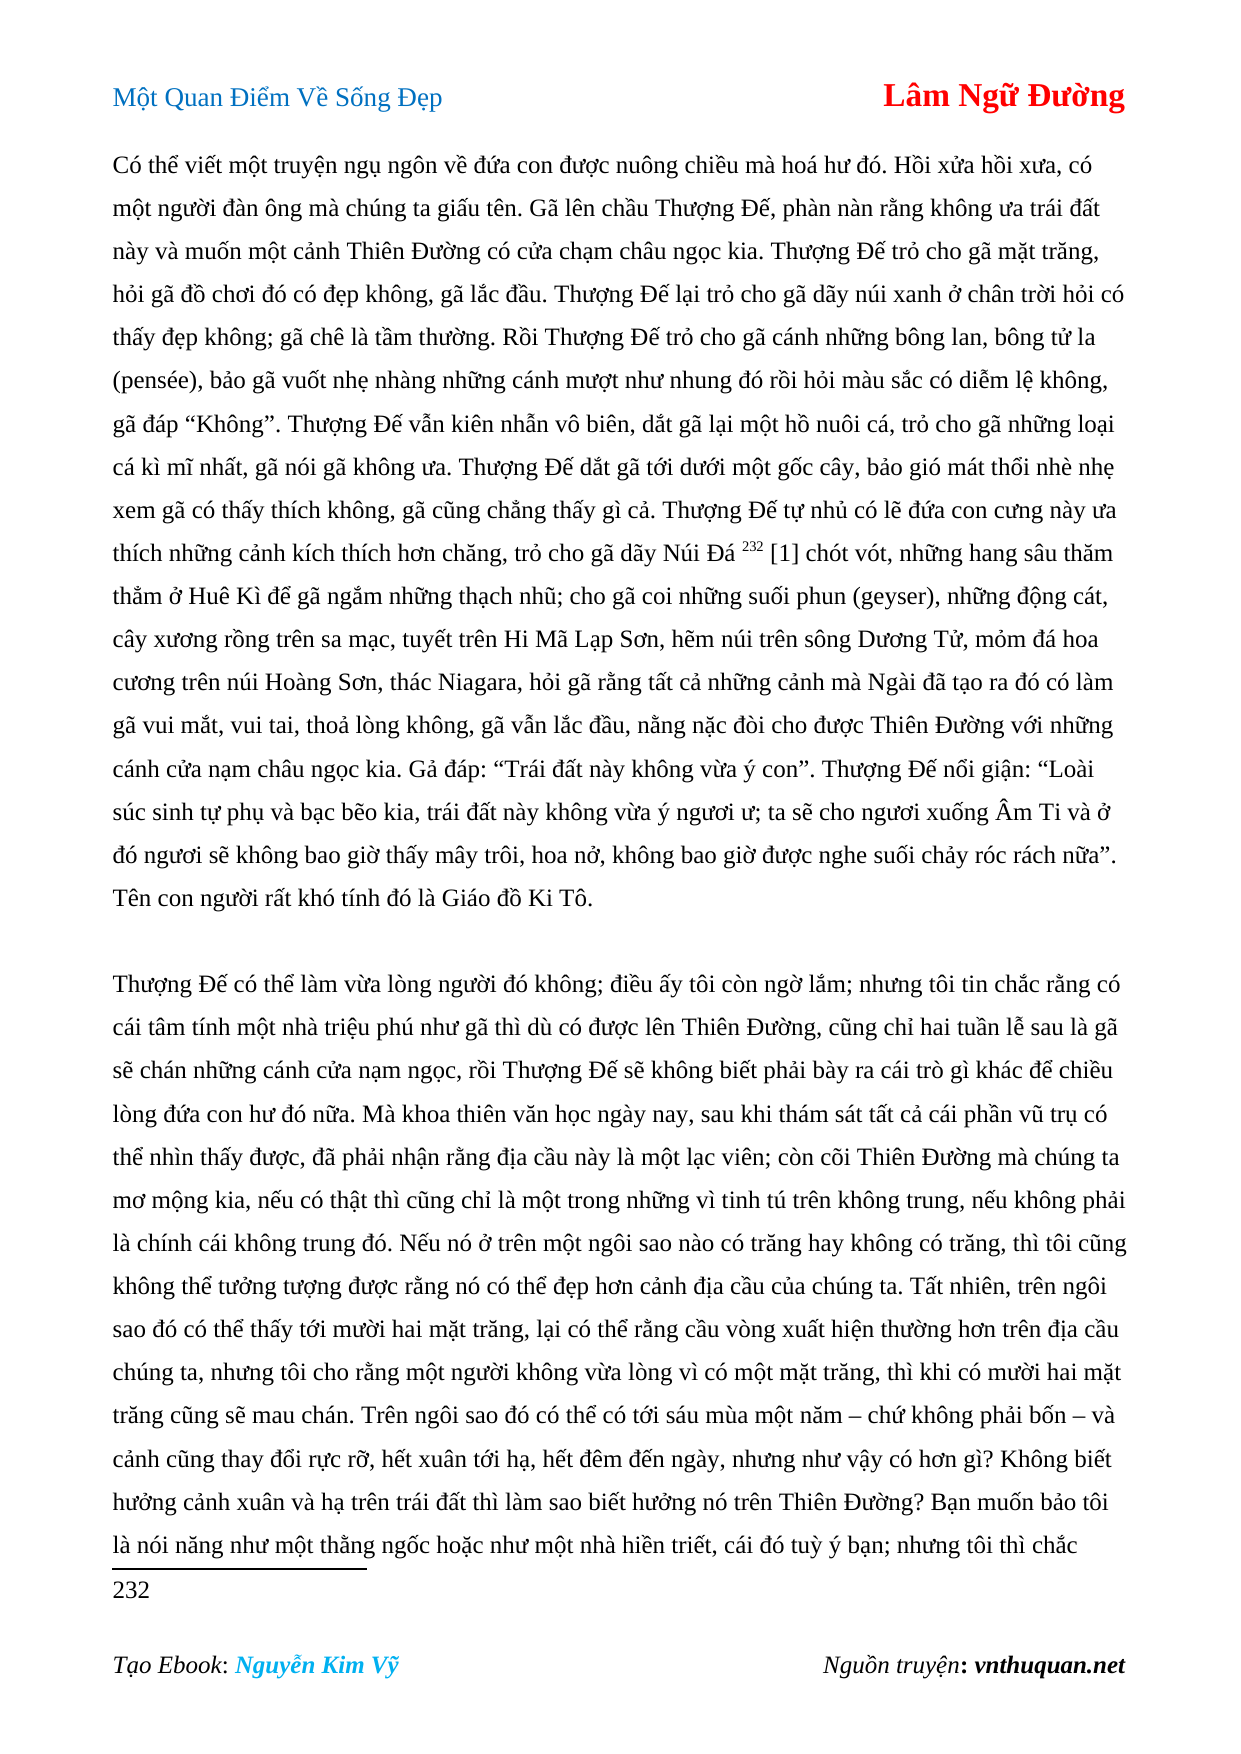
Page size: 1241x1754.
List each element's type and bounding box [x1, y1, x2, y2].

text [112, 150, 1128, 1559]
